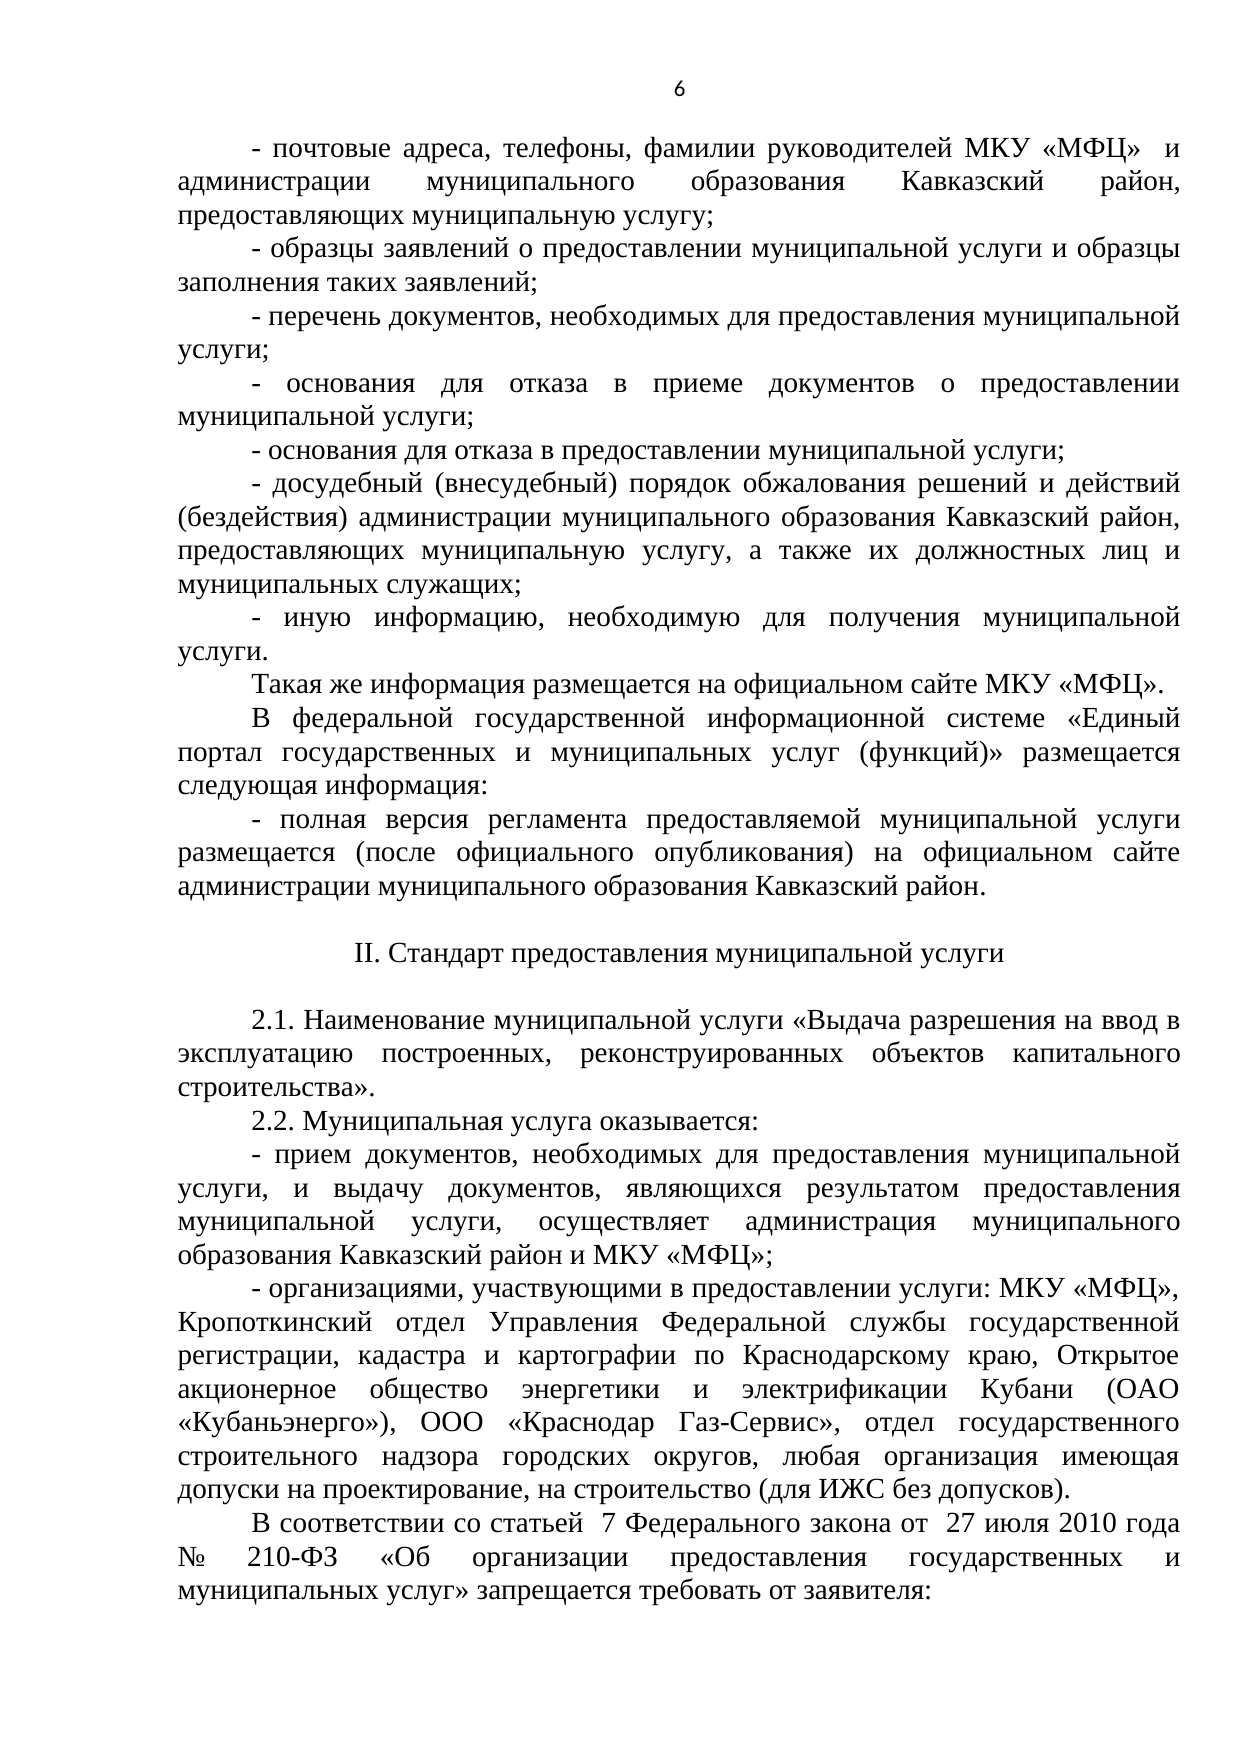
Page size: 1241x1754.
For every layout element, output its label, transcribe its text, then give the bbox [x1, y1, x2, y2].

text 2.1. Наименование муниципальной услуги «Выдача разрешения на ввод в эксплуатацию построенных, реконструированных объектов капитального строительства». [177, 1002, 1181, 1103]
text В федеральной государственной информационной системе «Единый портал государственных и муниципальных услуг (функций)» размещается следующая информация: [177, 700, 1181, 801]
text - перечень документов, необходимых для предоставления муниципальной услуги; [177, 298, 1181, 365]
text В соответствии со статьей 7 Федерального закона от 27 июля 2010 года № 210-ФЗ «Об организации предоставления государственных и муниципальных услуг» запрещается требовать от заявителя: [177, 1505, 1181, 1606]
text Такая же информация размещается на официальном сайте МКУ «МФЦ». [177, 667, 1181, 700]
text - образцы заявлений о предоставлении муниципальной услуги и образцы заполнения таких заявлений; [177, 231, 1181, 298]
text - основания для отказа в предоставлении муниципальной услуги; [177, 432, 1181, 465]
text - основания для отказа в приеме документов о предоставлении муниципальной услуги; [177, 365, 1181, 432]
text 2.2. Муниципальная услуга оказывается: [177, 1103, 1181, 1136]
text - иную информацию, необходимую для получения муниципальной услуги. [177, 599, 1181, 667]
text - прием документов, необходимых для предоставления муниципальной услуги, и выдачу документов, являющихся результатом предоставления муниципальной услуги, осуществляет администрация муниципального образования Кавказский район и МКУ «МФЦ»; [177, 1136, 1181, 1270]
text II. Стандарт предоставления муниципальной услуги [177, 935, 1181, 968]
text - полная версия регламента предоставляемой муниципальной услуги размещается (после официального опубликования) на официальном сайте администрации муниципального образования Кавказский район. [177, 801, 1181, 901]
text - досудебный (внесудебный) порядок обжалования решений и действий (бездействия) администрации муниципального образования Кавказский район, предоставляющих муниципальную услугу, а также их должностных лиц и муниципальных служащих; [177, 465, 1181, 599]
text - организациями, участвующими в предоставлении услуги: МКУ «МФЦ», Кропоткинский отдел Управления Федеральной службы государственной регистрации, кадастра и картографии по Краснодарскому краю, Открытое акционерное общество энергетики и электрификации Кубани (ОАО «Кубаньэнерго»), ООО «Краснодар Газ-Сервис», отдел государственного строительного надзора городских округов, любая организация имеющая допуски на проектирование, на строительство (для ИЖС без допусков). [177, 1270, 1180, 1505]
text - почтовые адреса, телефоны, фамилии руководителей МКУ «МФЦ» и администрации муниципального образования Кавказский район, предоставляющих муниципальную услугу; [177, 130, 1181, 231]
